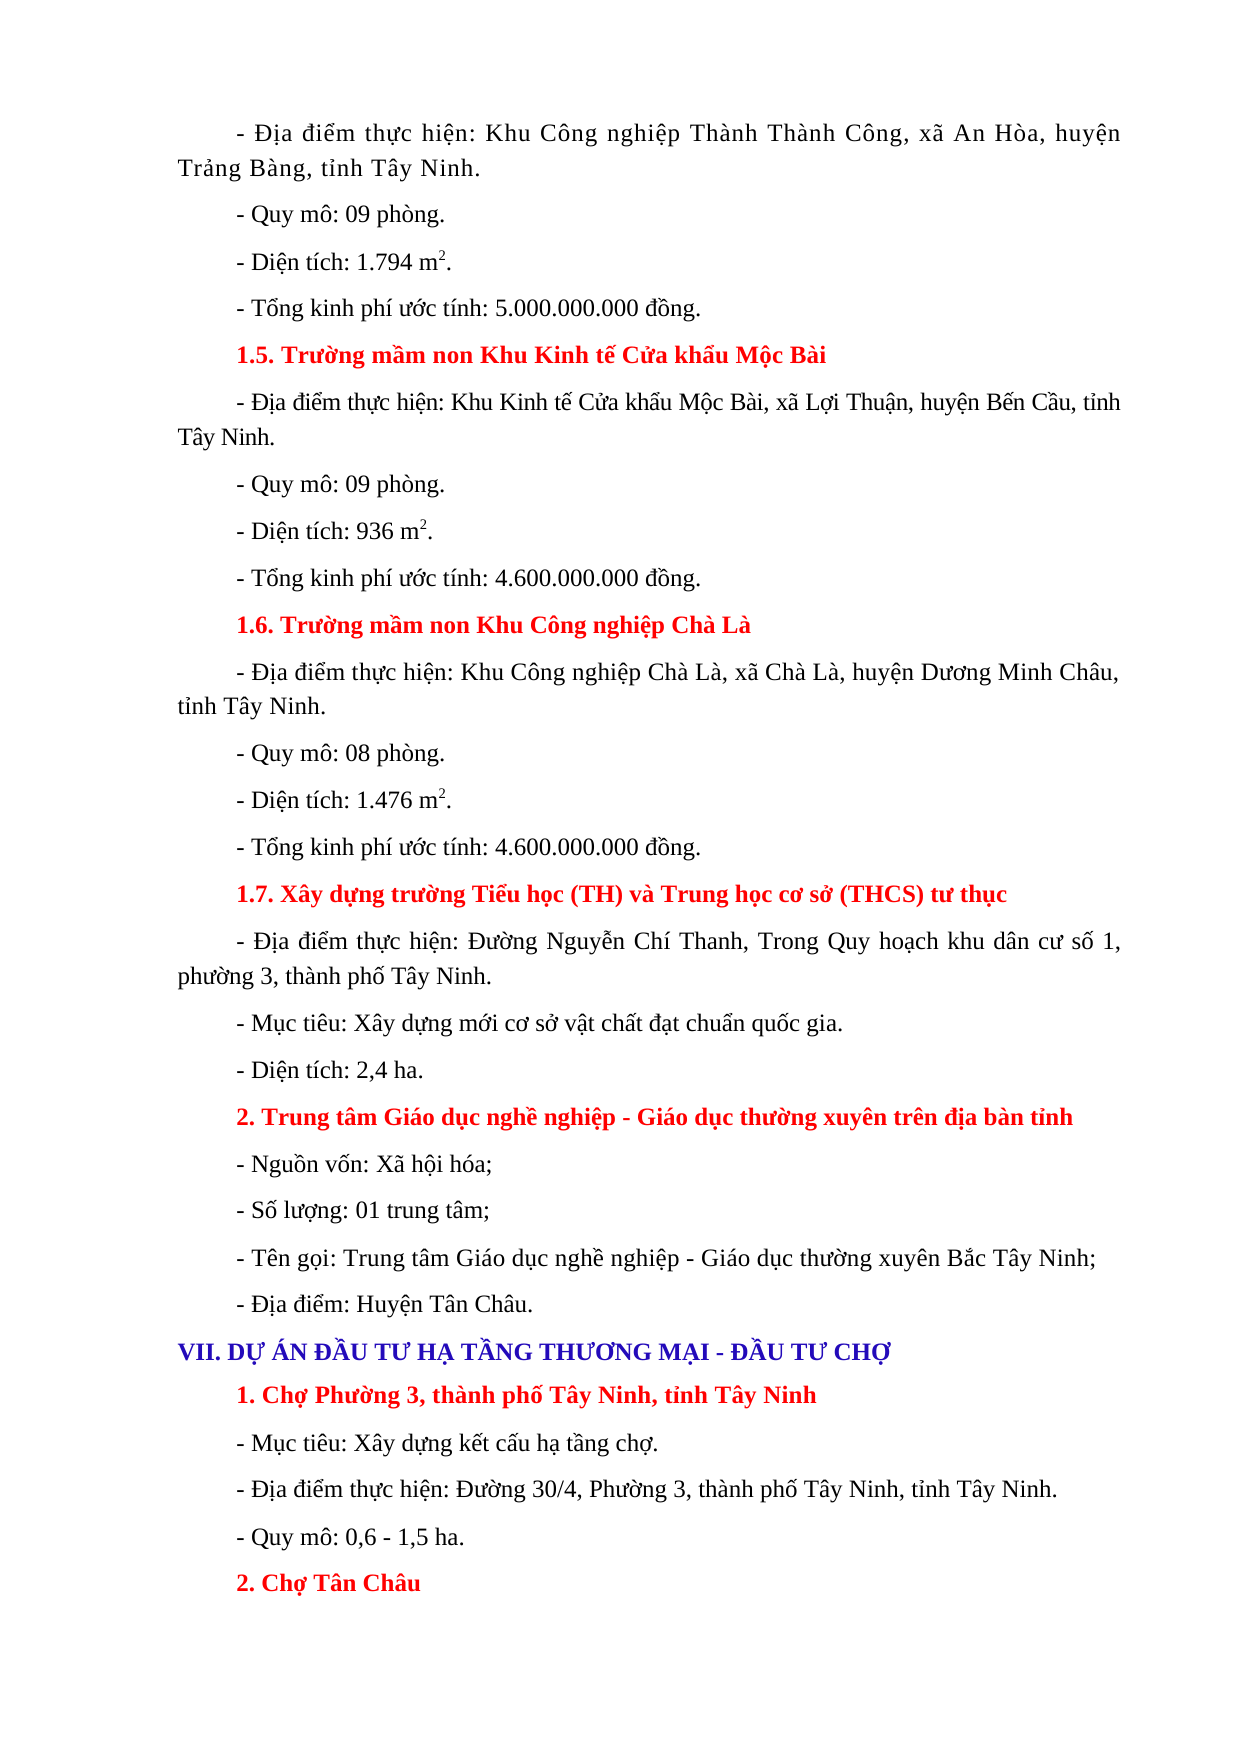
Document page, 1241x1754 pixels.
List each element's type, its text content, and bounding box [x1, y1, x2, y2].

text 2. Chợ Tân Châu [177, 1568, 1122, 1597]
text - Quy mô: 0,6 - 1,5 ha. [177, 1522, 1122, 1550]
text 1.7. Xây dựng trường Tiểu học (TH) và Trung học cơ sở (THCS) tư thục [177, 879, 1122, 908]
text - Nguồn vốn: Xã hội hóa; [177, 1149, 1122, 1177]
text - Diện tích: 1.794 m2. [177, 247, 1122, 275]
text - Địa điểm thực hiện: Đường Nguyễn Chí Thanh, Trong Quy hoạch khu dân cư số 1, phường 3, thành phố Tây Ninh. [177, 926, 1122, 989]
text - Địa điểm thực hiện: Đường 30/4, Phường 3, thành phố Tây Ninh, tỉnh Tây Ninh. [177, 1474, 1122, 1503]
text - Diện tích: 936 m2. [177, 516, 1122, 545]
text - Diện tích: 2,4 ha. [177, 1055, 1122, 1083]
text 1.6. Trường mầm non Khu Công nghiệp Chà Là [177, 610, 1122, 639]
text - Quy mô: 09 phòng. [177, 199, 1122, 228]
text - Tổng kinh phí ước tính: 5.000.000.000 đồng. [177, 293, 1122, 322]
text - Mục tiêu: Xây dựng mới cơ sở vật chất đạt chuẩn quốc gia. [177, 1008, 1122, 1036]
text - Quy mô: 09 phòng. [177, 469, 1122, 498]
text - Địa điểm thực hiện: Khu Công nghiệp Thành Thành Công, xã An Hòa, huyện Trảng Bàng, tỉnh Tây Ninh. [177, 118, 1122, 181]
text - Địa điểm thực hiện: Khu Công nghiệp Chà Là, xã Chà Là, huyện Dương Minh Châu, tỉnh Tây Ninh. [177, 657, 1122, 720]
text 2. Trung tâm Giáo dục nghề nghiệp - Giáo dục thường xuyên trên địa bàn tỉnh [177, 1102, 1122, 1130]
text - Quy mô: 08 phòng. [177, 738, 1122, 767]
text - Diện tích: 1.476 m2. [177, 785, 1122, 814]
text - Số lượng: 01 trung tâm; [177, 1196, 1122, 1224]
text - Tên gọi: Trung tâm Giáo dục nghề nghiệp - Giáo dục thường xuyên Bắc Tây Ninh; [177, 1243, 1122, 1271]
text - Mục tiêu: Xây dựng kết cấu hạ tầng chợ. [177, 1428, 1122, 1456]
text - Tổng kinh phí ước tính: 4.600.000.000 đồng. [177, 563, 1122, 592]
text 1. Chợ Phường 3, thành phố Tây Ninh, tỉnh Tây Ninh [177, 1381, 1122, 1409]
text VII. DỰ ÁN ĐẦU TƯ HẠ TẦNG THƯƠNG MẠI - ĐẦU TƯ CHỢ [177, 1337, 1122, 1365]
text - Địa điểm thực hiện: Khu Kinh tế Cửa khẩu Mộc Bài, xã Lợi Thuận, huyện Bến Cầu, tỉnh Tây Ninh. [177, 387, 1122, 451]
text 1.5. Trường mầm non Khu Kinh tế Cửa khẩu Mộc Bài [177, 341, 1122, 369]
text - Địa điểm: Huyện Tân Châu. [177, 1289, 1122, 1318]
text - Tổng kinh phí ước tính: 4.600.000.000 đồng. [177, 832, 1122, 861]
